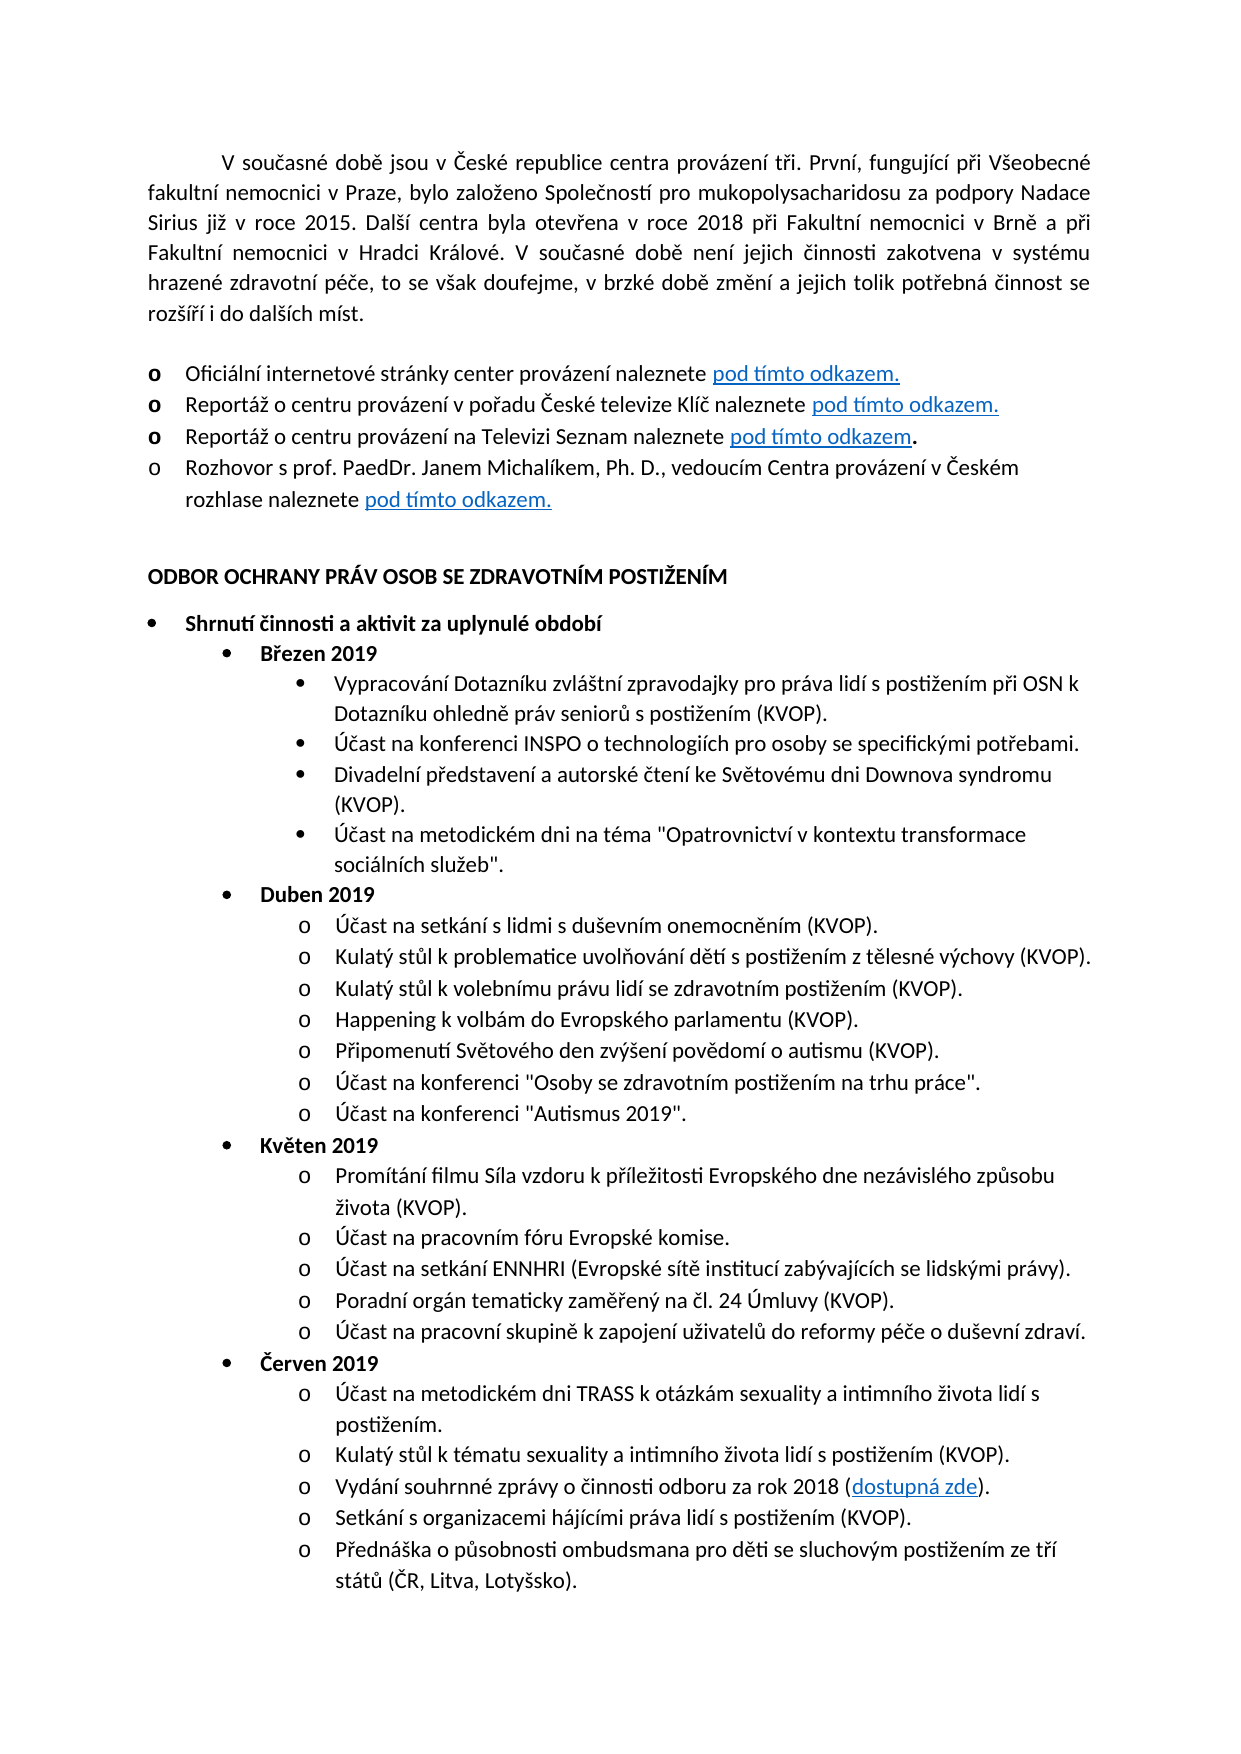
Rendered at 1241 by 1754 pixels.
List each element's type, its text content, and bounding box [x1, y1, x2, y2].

list Poradní orgán tematicky zaměřený na čl. 24 Úmluvy (KVOP). [298, 1286, 1093, 1315]
list Účast na konferenci "Autismus 2019". [298, 1099, 1093, 1129]
list Přednáška o působnosti ombudsmana pro děti se sluchovým postižením ze tří států (ČR, Litva, Lotyšsko). [298, 1535, 1093, 1594]
list Kulatý stůl k tématu sexuality a intimního života lidí s postižením (KVOP). [298, 1440, 1093, 1469]
list Účast na konferenci "Osoby se zdravotním postižením na trhu práce". [298, 1068, 1093, 1097]
list Účast na konferenci INSPO o technologiích pro osoby se specifickými potřebami. [296, 729, 1093, 758]
list Připomenutí Světového den zvýšení povědomí o autismu (KVOP). [298, 1037, 1093, 1066]
text ODBOR OCHRANY PRÁV OSOB SE ZDRAVOTNÍM POSTIŽENÍM [148, 562, 1093, 590]
list Účast na metodickém dni na téma "Opatrovnictví v kontextu transformace sociálních služeb". [296, 820, 1093, 878]
list Happening k volbám do Evropského parlamentu (KVOP). [298, 1005, 1093, 1034]
list Účast na setkání s lidmi s duševním onemocněním (KVOP). [298, 911, 1093, 940]
list Březen 2019 [223, 639, 1093, 667]
list Divadelní představení a autorské čtení ke Světovému dni Downova syndromu (KVOP). [296, 760, 1093, 818]
list Červen 2019 [223, 1349, 1093, 1377]
list Účast na pracovní skupině k zapojení uživatelů do reformy péče o duševní zdraví. [298, 1317, 1093, 1346]
list Kulatý stůl k volebnímu právu lidí se zdravotním postižením (KVOP). [298, 974, 1093, 1003]
list Duben 2019 [223, 881, 1093, 909]
list Promítání filmu Síla vzdoru k příležitosti Evropského dne nezávislého způsobu života (KVOP). [298, 1161, 1093, 1221]
list Vypracování Dotazníku zvláštní zpravodajky pro práva lidí s postižením při OSN k Dotazníku ohledně práv seniorů s postižením (KVOP). [296, 669, 1093, 727]
list Rozhovor s prof. PaedDr. Janem Michalíkem, Ph. D., vedoucím Centra provázení v Českém rozhlase naleznete pod tímto odkazem. [148, 453, 1093, 513]
list Účast na pracovním fóru Evropské komise. [298, 1223, 1093, 1252]
text V současné době jsou v České republice centra provázení tři. První, fungující při Všeobecné fakultní nemocnici v Praze, bylo založeno Společností pro mukopolysacharidosu za podpory Nadace Sirius již v roce 2015. Další centra byla otevřena v roce 2018 při Fakultní nemocnici v Brně a při Fakultní nemocnici v Hradci Králové. V současné době není jejich činnosti zakotvena v systému hrazené zdravotní péče, to se však doufejme, v brzké době změní a jejich tolik potřebná činnost se rozšíří i do dalších míst. [148, 148, 1093, 327]
list Setkání s organizacemi hájícími práva lidí s postižením (KVOP). [298, 1503, 1093, 1532]
list Reportáž o centru provázení na Televizi Seznam naleznete pod tímto odkazem. [148, 422, 1093, 451]
list Květen 2019 [223, 1131, 1093, 1159]
list Účast na metodickém dni TRASS k otázkám sexuality a intimního života lidí s postižením. [298, 1379, 1093, 1438]
list Vydání souhrnné zprávy o činnosti odboru za rok 2018 (dostupná zde). [298, 1472, 1093, 1501]
list Reportáž o centru provázení v pořadu České televize Klíč naleznete pod tímto odkazem. [148, 391, 1093, 420]
list Účast na setkání ENNHRI (Evropské sítě institucí zabývajících se lidskými právy). [298, 1254, 1093, 1283]
list Oficiální internetové stránky center provázení naleznete pod tímto odkazem. [148, 359, 1093, 388]
list Kulatý stůl k problematice uvolňování dětí s postižením z tělesné výchovy (KVOP). [298, 942, 1093, 971]
list Shrnutí činnosti a aktivit za uplynulé období [148, 609, 1093, 637]
